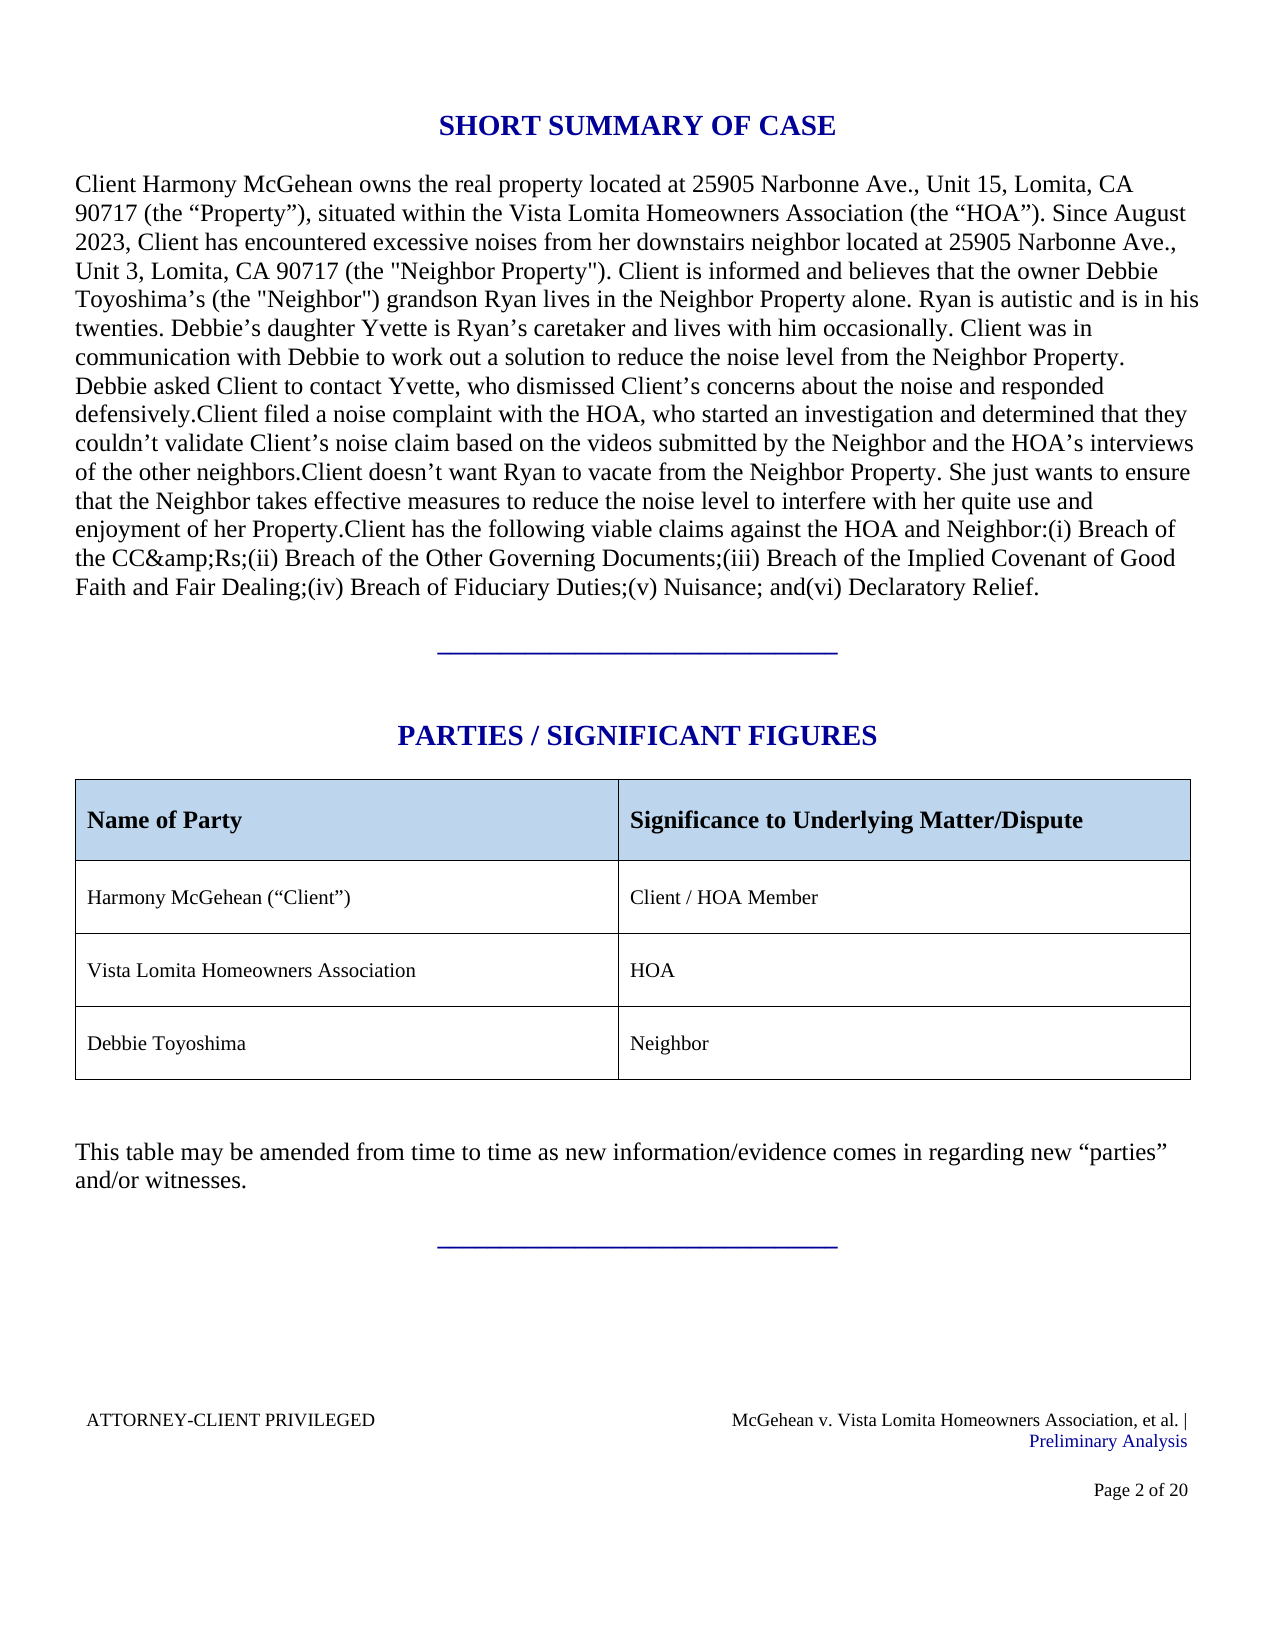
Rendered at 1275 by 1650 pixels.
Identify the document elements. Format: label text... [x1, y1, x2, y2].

subtitle Parties / Significant Figures [75, 684, 1200, 752]
table_cell Client / HOA Member [619, 861, 1190, 933]
table_cell Harmony McGehean (“Client”) [76, 861, 618, 933]
text Client Harmony McGehean owns the real property located at 25905 Narbonne Ave., Unit 15, Lomita, CA 90717 (the “Property”), situated within the Vista Lomita Homeowners Association (the “HOA”). Since August 2023, Client has encountered excessive noises from her downstairs neighbor located at 25905 Narbonne Ave., Unit 3, Lomita, CA 90717 (the "Neighbor Property"). Client is informed and believes that the owner Debbie Toyoshima’s (the "Neighbor") grandson Ryan lives in the Neighbor Property alone. Ryan is autistic and is in his twenties. Debbie’s daughter Yvette is Ryan’s caretaker and lives with him occasionally. Client was in communication with Debbie to work out a solution to reduce the noise level from the Neighbor Property. Debbie asked Client to contact Yvette, who dismissed Client’s concerns about the noise and responded defensively. [75, 169, 1200, 601]
table_cell Neighbor [619, 1007, 1190, 1079]
table_cell Vista Lomita Homeowners Association [76, 934, 618, 1006]
subtitle SHORT SUMMARY OF CASE [75, 75, 1200, 142]
table_header Significance to Underlying Matter/Dispute [619, 780, 1190, 860]
table_header Name of Party [76, 780, 618, 860]
table_cell HOA [619, 934, 1190, 1006]
text ________________________________ [357, 1222, 918, 1250]
table_cell Debbie Toyoshima [76, 1007, 618, 1079]
text This table may be amended from time to time as new information/evidence comes in regarding new “parties” and/or witnesses. [75, 1137, 1200, 1194]
text ________________________________ [357, 628, 918, 657]
